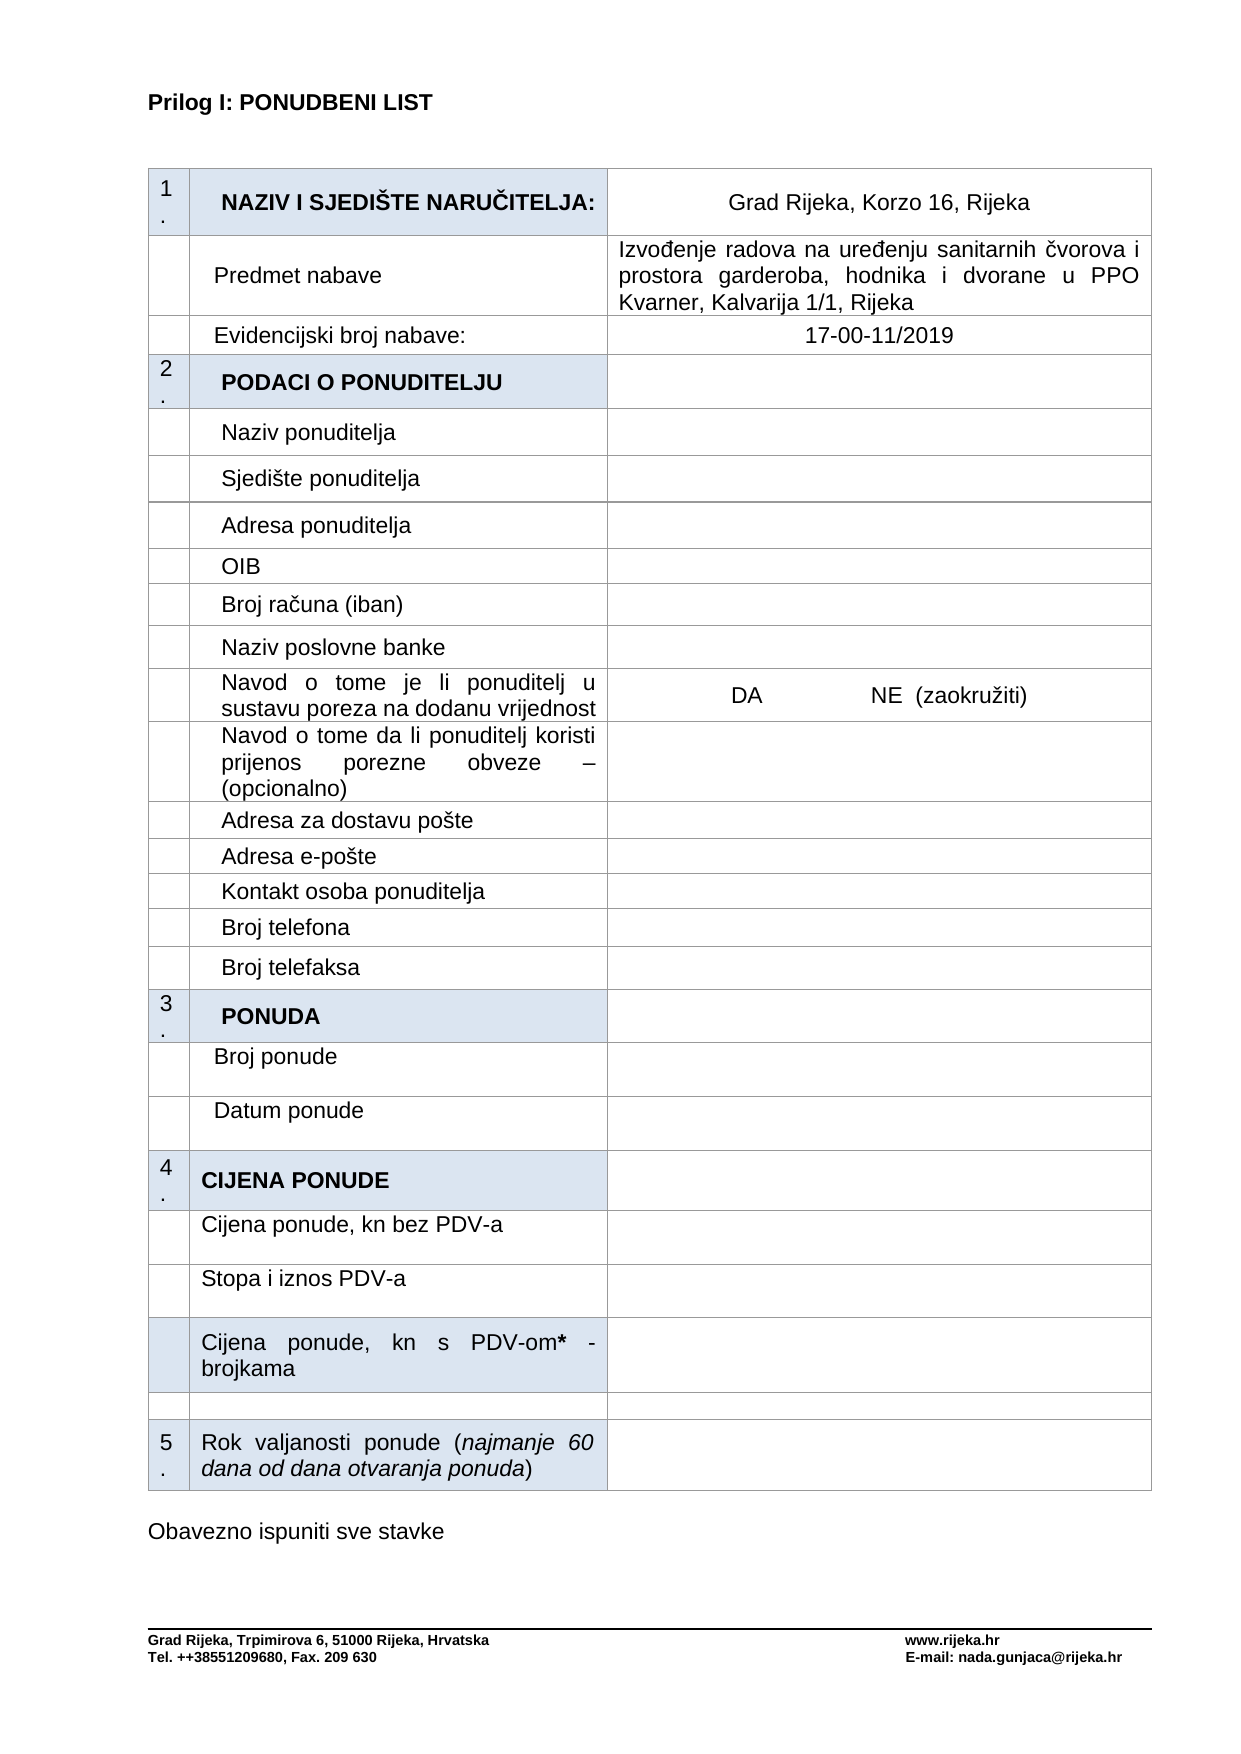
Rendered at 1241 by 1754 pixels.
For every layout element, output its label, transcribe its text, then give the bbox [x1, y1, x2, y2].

table_cell Cijena ponude, kn bez PDV-a [190, 1211, 607, 1263]
table_cell [608, 1393, 1151, 1419]
table_cell [608, 1151, 1151, 1210]
table_cell Rok valjanosti ponude (najmanje 60 dana od dana otvaranja ponuda) [190, 1420, 607, 1490]
table_cell [608, 409, 1151, 455]
table_cell [608, 1211, 1151, 1263]
table_cell [149, 1393, 189, 1419]
table_cell Naziv poslovne banke [190, 626, 607, 667]
table_cell [149, 409, 189, 455]
table_header 1. [149, 169, 189, 235]
table_cell Broj računa (iban) [190, 584, 607, 625]
table_cell [608, 839, 1151, 873]
table_cell Stopa i iznos PDV-a [190, 1265, 607, 1317]
table_cell [149, 1318, 189, 1392]
table_cell 17-00-11/2019 [608, 316, 1151, 354]
table_cell [149, 1043, 189, 1096]
table_cell [149, 503, 189, 548]
table_cell Navod o tome da li ponuditelj koristi prijenos porezne obveze – (opcionalno) [190, 722, 607, 801]
text Prilog I: PONUDBENI LIST [148, 89, 1152, 115]
table_cell [608, 1420, 1151, 1490]
table_cell [149, 236, 189, 315]
table_cell [149, 1265, 189, 1317]
table_cell 4. [149, 1151, 189, 1210]
table_cell Broj ponude [190, 1043, 607, 1096]
table_cell [149, 316, 189, 354]
table_cell [149, 874, 189, 908]
table_header Grad Rijeka, Korzo 16, Rijeka [608, 169, 1151, 235]
text Obavezno ispuniti sve stavke [148, 1518, 1152, 1544]
table_cell [608, 722, 1151, 801]
table_cell [149, 549, 189, 583]
table_cell PONUDA [190, 990, 607, 1042]
table_cell [608, 1043, 1151, 1096]
table_cell Datum ponude [190, 1097, 607, 1150]
table_cell [149, 947, 189, 988]
table_cell Adresa za dostavu pošte [190, 802, 607, 838]
table_cell Sjedište ponuditelja [190, 456, 607, 501]
table_cell [149, 456, 189, 501]
table_cell [608, 456, 1151, 501]
table_cell [149, 1097, 189, 1150]
table_cell [149, 584, 189, 625]
table_cell [608, 1265, 1151, 1317]
table_header NAZIV I SJEDIŠTE NARUČITELJA: [190, 169, 607, 235]
table_cell PODACI O PONUDITELJU [190, 355, 607, 408]
table_cell [608, 584, 1151, 625]
table_cell 2. [149, 355, 189, 408]
table_cell [608, 1318, 1151, 1392]
table_cell Broj telefaksa [190, 947, 607, 988]
table_cell [608, 802, 1151, 838]
table_cell [149, 909, 189, 946]
table_cell Navod o tome je li ponuditelj u sustavu poreza na dodanu vrijednost [190, 669, 607, 721]
table_cell Kontakt osoba ponuditelja [190, 874, 607, 908]
table_cell [608, 626, 1151, 667]
table_cell [149, 626, 189, 667]
table_cell Adresa ponuditelja [190, 503, 607, 548]
table_cell 3. [149, 990, 189, 1042]
table_cell 5. [149, 1420, 189, 1490]
table_cell Broj telefona [190, 909, 607, 946]
table_cell Naziv ponuditelja [190, 409, 607, 455]
table_cell [608, 874, 1151, 908]
table_cell Izvođenje radova na uređenju sanitarnih čvorova i prostora garderoba, hodnika i dvorane u PPO Kvarner, Kalvarija 1/1, Rijeka [608, 236, 1151, 315]
table_cell [608, 503, 1151, 548]
table_cell [149, 802, 189, 838]
table_cell [608, 1097, 1151, 1150]
table_cell CIJENA PONUDE [190, 1151, 607, 1210]
table_cell [608, 947, 1151, 988]
table_cell [149, 839, 189, 873]
table_cell [149, 669, 189, 721]
table_cell Cijena ponude, kn s PDV-om* - brojkama [190, 1318, 607, 1392]
table_cell Predmet nabave [190, 236, 607, 315]
table_cell [149, 1211, 189, 1263]
table_cell [608, 355, 1151, 408]
table_cell [149, 722, 189, 801]
table_cell [608, 549, 1151, 583]
table_cell OIB [190, 549, 607, 583]
table_cell [190, 1393, 607, 1419]
table_cell Evidencijski broj nabave: [190, 316, 607, 354]
table_cell DA NE (zaokružiti) [608, 669, 1151, 721]
table_cell [608, 990, 1151, 1042]
table_cell Adresa e-pošte [190, 839, 607, 873]
table_cell [608, 909, 1151, 946]
